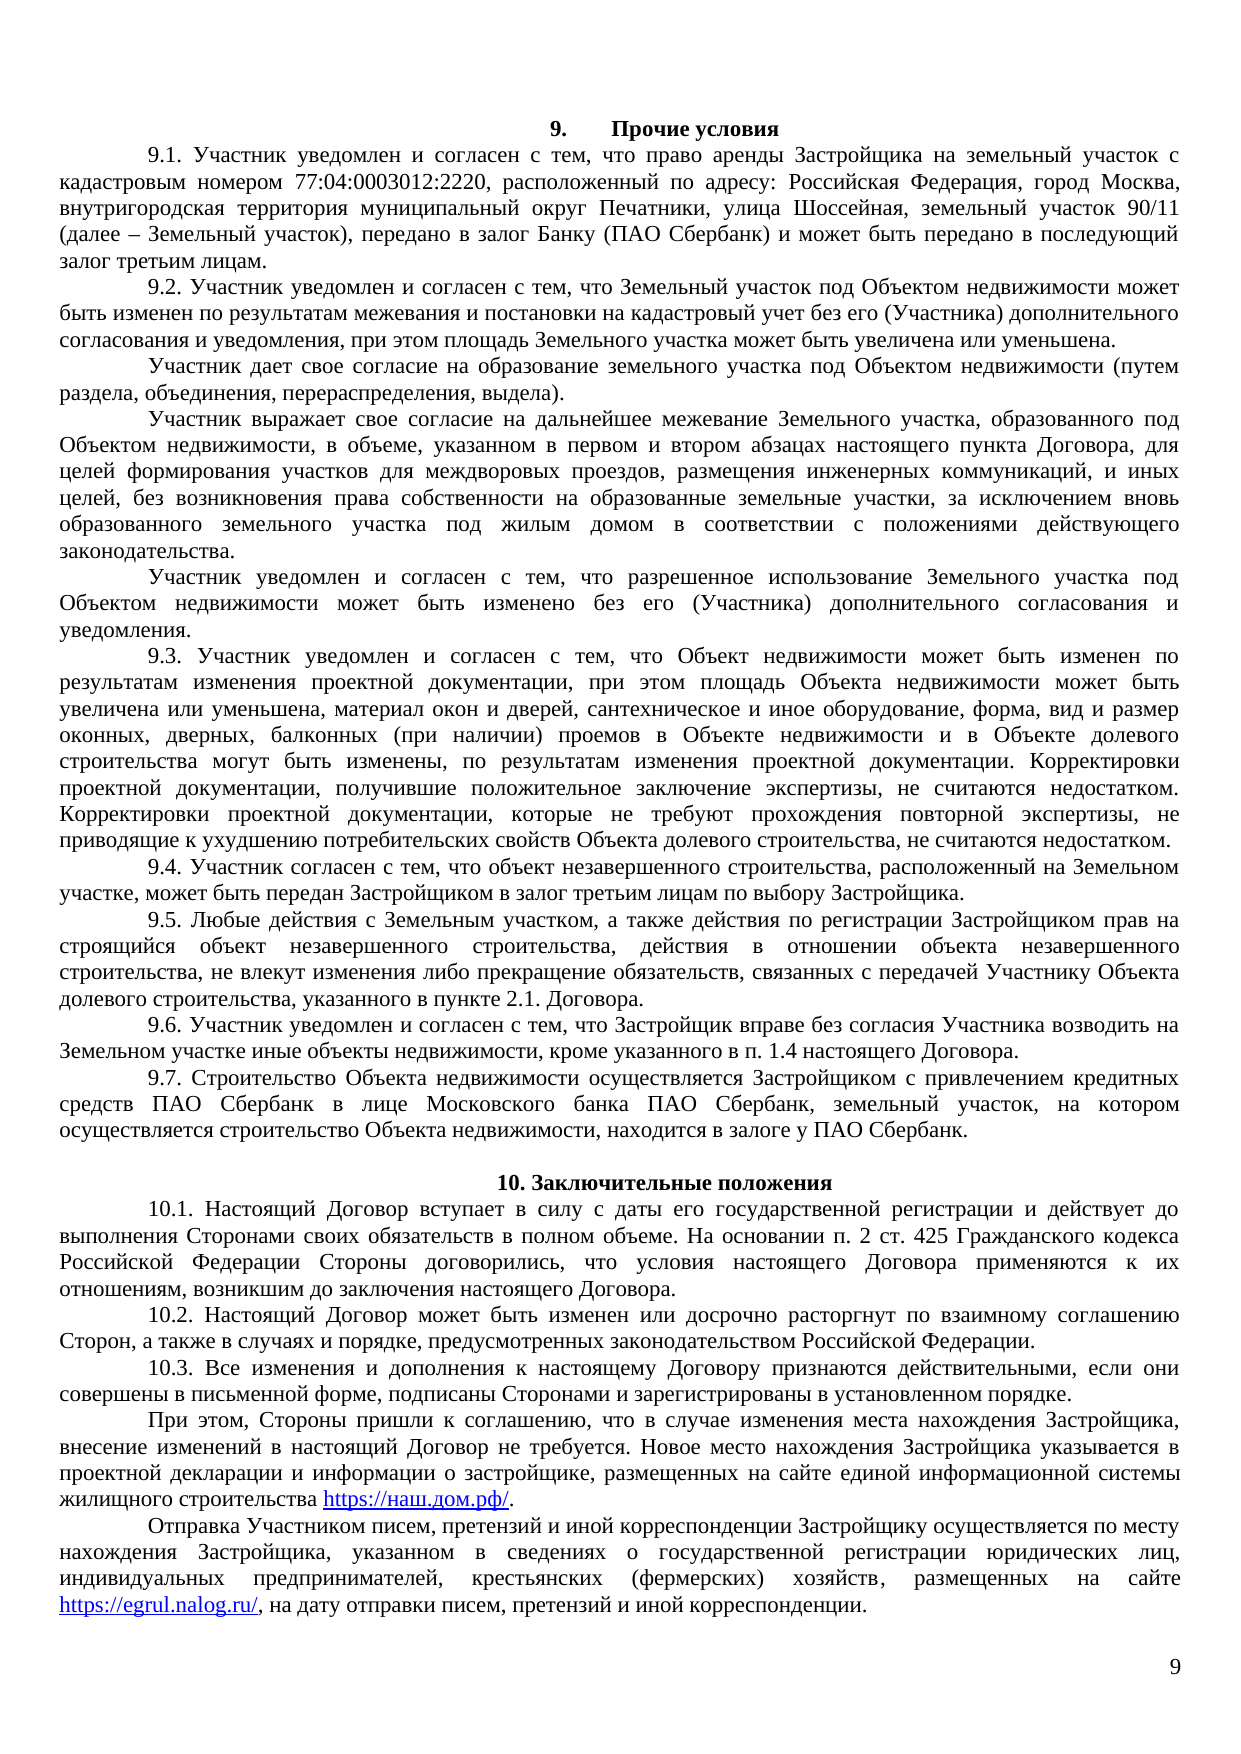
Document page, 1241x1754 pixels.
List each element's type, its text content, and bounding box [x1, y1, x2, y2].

text 10.2. Настоящий Договор может быть изменен или досрочно расторгнут по взаимному соглашению Сторон, а также в случаях и порядке, предусмотренных законодательством Российской Федерации. [59, 1301, 1181, 1354]
text 10.1. Настоящий Договор вступает в силу с даты его государственной регистрации и действует до выполнения Сторонами своих обязательств в полном объеме. На основании п. 2 ст. 425 Гражданского кодекса Российской Федерации Стороны договорились, что условия настоящего Договора применяются к их отношениям, возникшим до заключения настоящего Договора. [59, 1196, 1181, 1301]
text 10. Заключительные положения [59, 1169, 1181, 1196]
text 9.1. Участник уведомлен и согласен с тем, что право аренды Застройщика на земельный участок с кадастровым номером 77:04:0003012:2220, расположенный по адресу: Российская Федерация, город Москва, внутригородская территория муниципальный округ Печатники, улица Шоссейная, земельный участок 90/11 (далее – Земельный участок), передано в залог Банку (ПАО Сбербанк) и может быть передано в последующий залог третьим лицам. [59, 141, 1181, 273]
text 9.6. Участник уведомлен и согласен с тем, что Застройщик вправе без согласия Участника возводить на Земельном участке иные объекты недвижимости, кроме указанного в п. 1.4 настоящего Договора. [59, 1011, 1181, 1064]
text Отправка Участником писем, претензий и иной корреспонденции Застройщику осуществляется по месту нахождения Застройщика, указанном в сведениях о государственной регистрации юридических лиц, индивидуальных предпринимателей, крестьянских (фермерских) хозяйств, размещенных на сайте https://egrul.nalog.ru/, на дату отправки писем, претензий и иной корреспонденции. [59, 1512, 1181, 1617]
text Участник уведомлен и согласен с тем, что разрешенное использование Земельного участка под Объектом недвижимости может быть изменено без его (Участника) дополнительного согласования и уведомления. [59, 563, 1181, 642]
text 10.3. Все изменения и дополнения к настоящему Договору признаются действительными, если они совершены в письменной форме, подписаны Сторонами и зарегистрированы в установленном порядке. [59, 1354, 1181, 1406]
text Участник дает свое согласие на образование земельного участка под Объектом недвижимости (путем раздела, объединения, перераспределения, выдела). [59, 352, 1181, 405]
list Прочие условия [59, 115, 1181, 141]
text 9.2. Участник уведомлен и согласен с тем, что Земельный участок под Объектом недвижимости может быть изменен по результатам межевания и постановки на кадастровый учет без его (Участника) дополнительного согласования и уведомления, при этом площадь Земельного участка может быть увеличена или уменьшена. [59, 273, 1181, 352]
text Участник выражает свое согласие на дальнейшее межевание Земельного участка, образованного под Объектом недвижимости, в объеме, указанном в первом и втором абзацах настоящего пункта Договора, для целей формирования участков для междворовых проездов, размещения инженерных коммуникаций, и иных целей, без возникновения права собственности на образованные земельные участки, за исключением вновь образованного земельного участка под жилым домом в соответствии с положениями действующего законодательства. [59, 405, 1181, 563]
text 9.4. Участник согласен с тем, что объект незавершенного строительства, расположенный на Земельном участке, может быть передан Застройщиком в залог третьим лицам по выбору Застройщика. [59, 853, 1181, 906]
text 9.3. Участник уведомлен и согласен с тем, что Объект недвижимости может быть изменен по результатам изменения проектной документации, при этом площадь Объекта недвижимости может быть увеличена или уменьшена, материал окон и дверей, сантехническое и иное оборудование, форма, вид и размер оконных, дверных, балконных (при наличии) проемов в Объекте недвижимости и в Объекте долевого строительства могут быть изменены, по результатам изменения проектной документации. Корректировки проектной документации, получившие положительное заключение экспертизы, не считаются недостатком. Корректировки проектной документации, которые не требуют прохождения повторной экспертизы, не приводящие к ухудшению потребительских свойств Объекта долевого строительства, не считаются недостатком. [59, 642, 1181, 853]
text 9.5. Любые действия с Земельным участком, а также действия по регистрации Застройщиком прав на строящийся объект незавершенного строительства, действия в отношении объекта незавершенного строительства, не влекут изменения либо прекращение обязательств, связанных с передачей Участнику Объекта долевого строительства, указанного в пункте 2.1. Договора. [59, 906, 1181, 1011]
text 9.7. Строительство Объекта недвижимости осуществляется Застройщиком с привлечением кредитных средств ПАО Сбербанк в лице Московского банка ПАО Сбербанк, земельный участок, на котором осуществляется строительство Объекта недвижимости, находится в залоге у ПАО Сбербанк. [59, 1064, 1181, 1143]
text При этом, Стороны пришли к соглашению, что в случае изменения места нахождения Застройщика, внесение изменений в настоящий Договор не требуется. Новое место нахождения Застройщика указывается в проектной декларации и информации о застройщике, размещенных на сайте единой информационной системы жилищного строительства https://наш.дом.рф/. [59, 1406, 1181, 1512]
